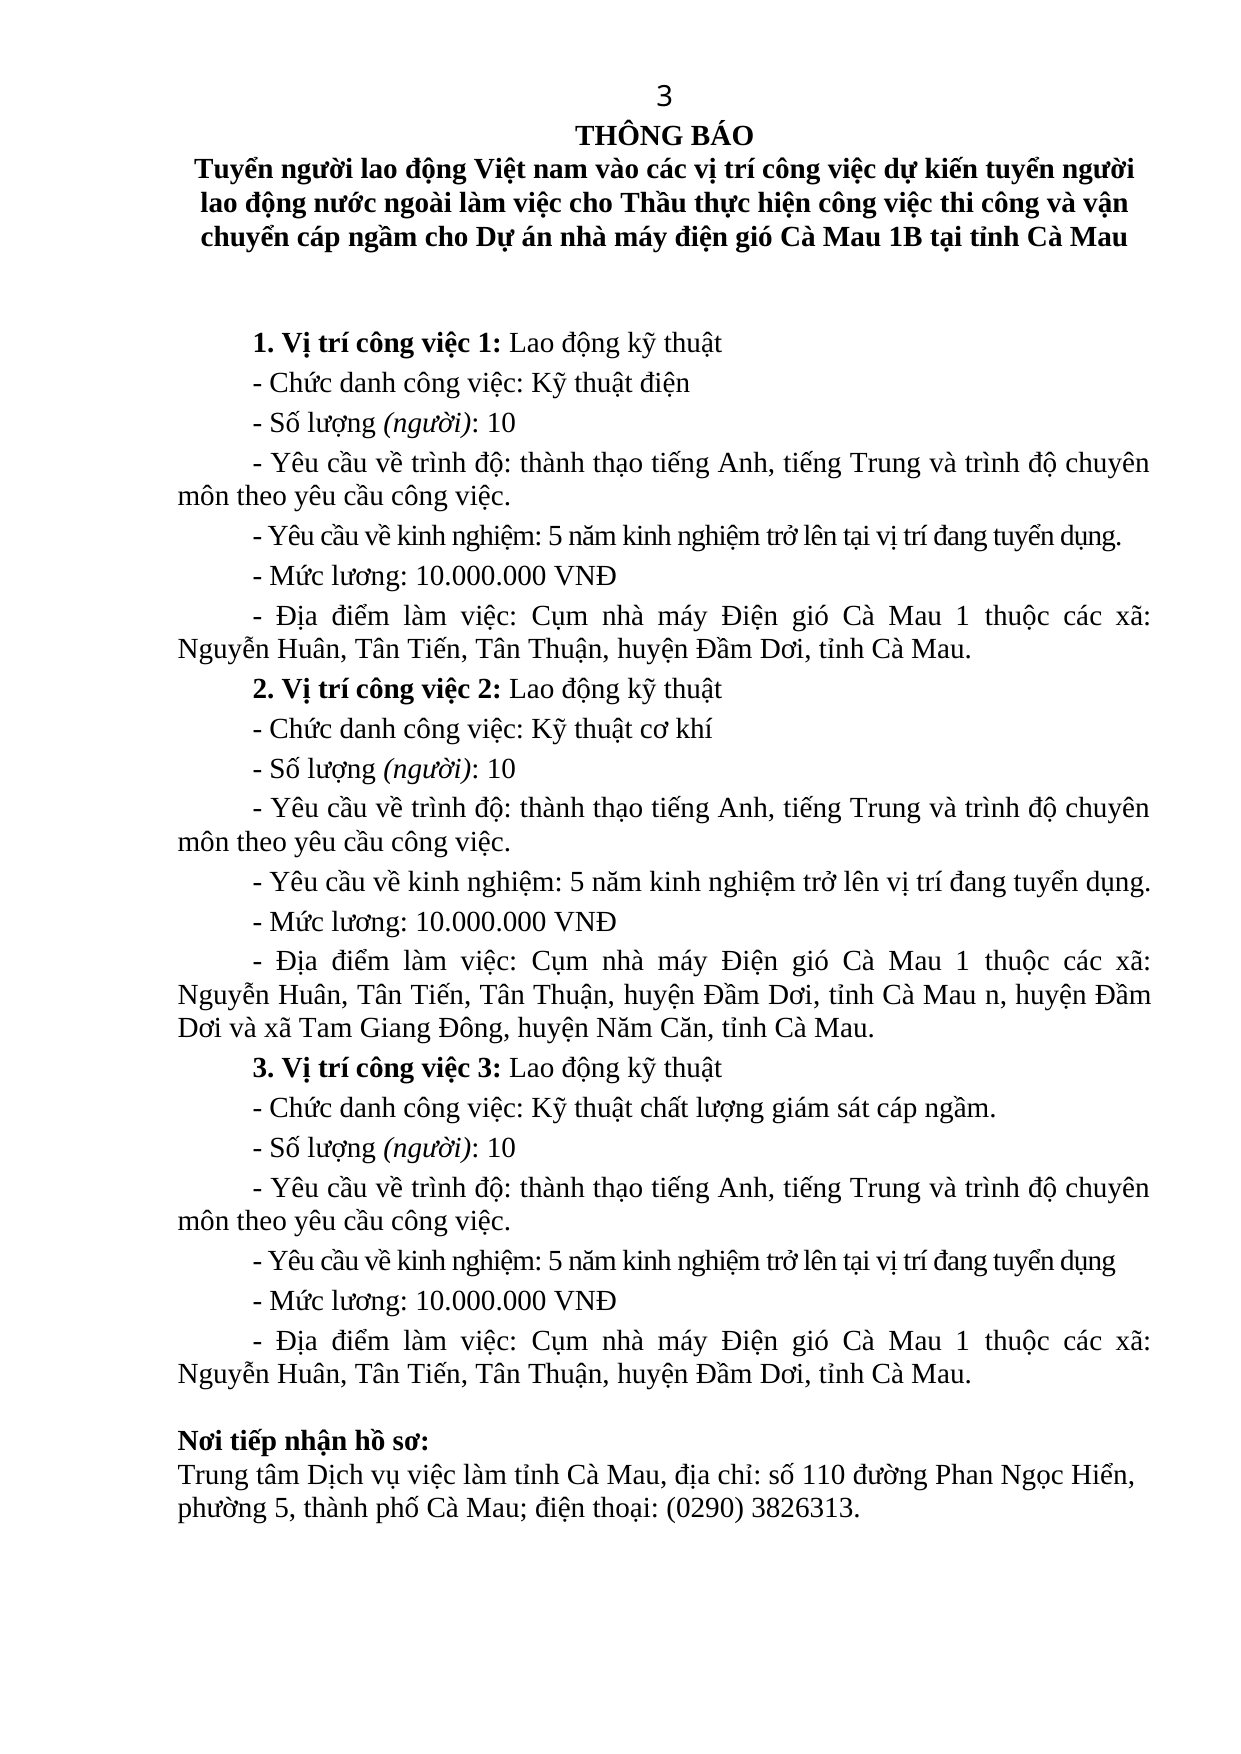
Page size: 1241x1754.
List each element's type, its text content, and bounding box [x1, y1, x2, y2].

text - Chức danh công việc: Kỹ thuật chất lượng giám sát cáp ngầm. [177, 1090, 1152, 1124]
text THÔNG BÁO [177, 118, 1152, 152]
text Tuyển người lao động Việt nam vào các vị trí công việc dự kiến tuyển người lao động nước ngoài làm việc cho Thầu thực hiện công việc thi công và vận chuyển cáp ngầm cho Dự án nhà máy điện gió Cà Mau 1B tại tỉnh Cà Mau [177, 152, 1152, 252]
text - Số lượng (người): 10 [177, 1130, 1152, 1163]
text - Yêu cầu về kinh nghiệm: 5 năm kinh nghiệm trở lên tại vị trí đang tuyển dụng [177, 1243, 1152, 1277]
text - Địa điểm làm việc: Cụm nhà máy Điện gió Cà Mau 1 thuộc các xã: Nguyễn Huân, Tân Tiến, Tân Thuận, huyện Đầm Dơi, tỉnh Cà Mau n, huyện Đầm Dơi và xã Tam Giang Đông, huyện Năm Căn, tỉnh Cà Mau. [177, 943, 1152, 1044]
text - Chức danh công việc: Kỹ thuật điện [177, 365, 1152, 399]
text - Mức lương: 10.000.000 VNĐ [177, 558, 1152, 592]
text - Địa điểm làm việc: Cụm nhà máy Điện gió Cà Mau 1 thuộc các xã: Nguyễn Huân, Tân Tiến, Tân Thuận, huyện Đầm Dơi, tỉnh Cà Mau. [177, 598, 1152, 665]
text - Yêu cầu về trình độ: thành thạo tiếng Anh, tiếng Trung và trình độ chuyên môn theo yêu cầu công việc. [177, 445, 1152, 512]
text - Số lượng (người): 10 [177, 405, 1152, 439]
text - Yêu cầu về trình độ: thành thạo tiếng Anh, tiếng Trung và trình độ chuyên môn theo yêu cầu công việc. [177, 1170, 1152, 1237]
text Nơi tiếp nhận hồ sơ: [177, 1423, 1152, 1457]
text - Yêu cầu về kinh nghiệm: 5 năm kinh nghiệm trở lên vị trí đang tuyển dụng. [177, 864, 1152, 897]
text - Mức lương: 10.000.000 VNĐ [177, 904, 1152, 937]
text Trung tâm Dịch vụ việc làm tỉnh Cà Mau, địa chỉ: số 110 đường Phan Ngọc Hiển, phường 5, thành phố Cà Mau; điện thoại: (0290) 3826313. [177, 1457, 1152, 1524]
text 3. Vị trí công việc 3: Lao động kỹ thuật [177, 1050, 1152, 1084]
text - Yêu cầu về kinh nghiệm: 5 năm kinh nghiệm trở lên tại vị trí đang tuyển dụng. [177, 518, 1152, 552]
text 2. Vị trí công việc 2: Lao động kỹ thuật [177, 671, 1152, 705]
text - Mức lương: 10.000.000 VNĐ [177, 1283, 1152, 1316]
text - Yêu cầu về trình độ: thành thạo tiếng Anh, tiếng Trung và trình độ chuyên môn theo yêu cầu công việc. [177, 791, 1152, 858]
text - Chức danh công việc: Kỹ thuật cơ khí [177, 711, 1152, 744]
text - Số lượng (người): 10 [177, 751, 1152, 784]
text 1. Vị trí công việc 1: Lao động kỹ thuật [177, 326, 1152, 359]
text - Địa điểm làm việc: Cụm nhà máy Điện gió Cà Mau 1 thuộc các xã: Nguyễn Huân, Tân Tiến, Tân Thuận, huyện Đầm Dơi, tỉnh Cà Mau. [177, 1323, 1152, 1390]
